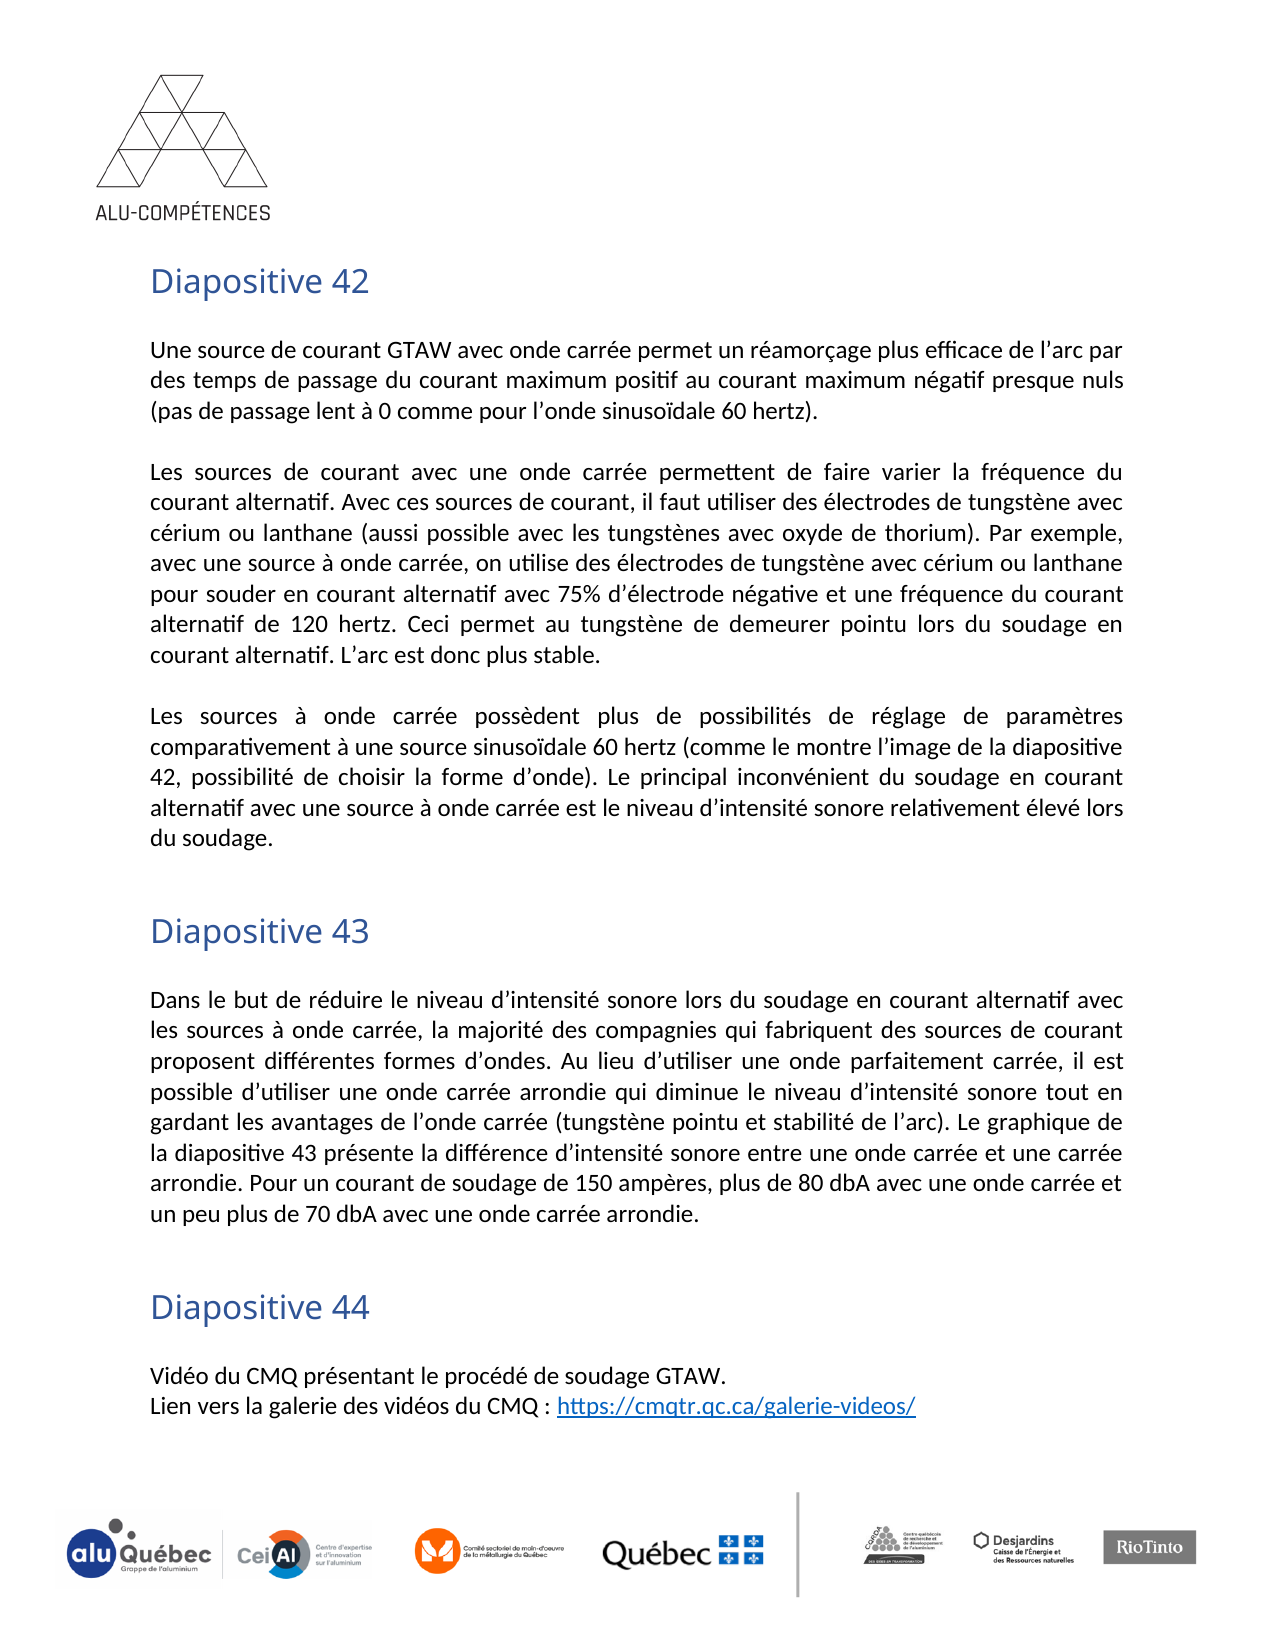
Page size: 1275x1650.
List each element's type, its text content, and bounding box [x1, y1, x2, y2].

picture [21, 1448, 1254, 1637]
subtitle Diapositive 44 [150, 1284, 1125, 1329]
text Les sources de courant avec une onde carrée permettent de faire varier la fréquence du courant alternatif. Avec ces sources de courant, il faut utiliser des électrodes de tungstène avec cérium ou lanthane (aussi possible avec les tungstènes avec oxyde de thorium). Par exemple, avec une source à onde carrée, on utilise des électrodes de tungstène avec cérium ou lanthane pour souder en courant alternatif avec 75% d’électrode négative et une fréquence du courant alternatif de 120 hertz. Ceci permet au tungstène de demeurer pointu lors du soudage en courant alternatif. L’arc est donc plus stable. [150, 456, 1125, 669]
subtitle Diapositive 43 [150, 908, 1125, 954]
text Les sources à onde carrée possèdent plus de possibilités de réglage de paramètres comparativement à une source sinusoïdale 60 hertz (comme le montre l’image de la diapositive 42, possibilité de choisir la forme d’onde). Le principal inconvénient du soudage en courant alternatif avec une source à onde carrée est le niveau d’intensité sonore relativement élevé lors du soudage. [150, 700, 1125, 853]
text Lien vers la galerie des vidéos du CMQ : https://cmqtr.qc.ca/galerie-videos/ [150, 1390, 1125, 1421]
text Vidéo du CMQ présentant le procédé de soudage GTAW. [150, 1360, 1125, 1390]
text Une source de courant GTAW avec onde carrée permet un réamorçage plus efficace de l’arc par des temps de passage du courant maximum positif au courant maximum négatif presque nuls (pas de passage lent à 0 comme pour l’onde sinusoïdale 60 hertz). [150, 334, 1125, 425]
subtitle Diapositive 42 [150, 258, 1125, 303]
text Dans le but de réduire le niveau d’intensité sonore lors du soudage en courant alternatif avec les sources à onde carrée, la majorité des compagnies qui fabriquent des sources de courant proposent différentes formes d’ondes. Au lieu d’utiliser une onde parfaitement carrée, il est possible d’utiliser une onde carrée arrondie qui diminue le niveau d’intensité sonore tout en gardant les avantages de l’onde carrée (tungstène pointu et stabilité de l’arc). Le graphique de la diapositive 43 présente la différence d’intensité sonore entre une onde carrée et une carrée arrondie. Pour un courant de soudage de 150 ampères, plus de 80 dbA avec une onde carrée et un peu plus de 70 dbA avec une onde carrée arrondie. [150, 984, 1125, 1228]
